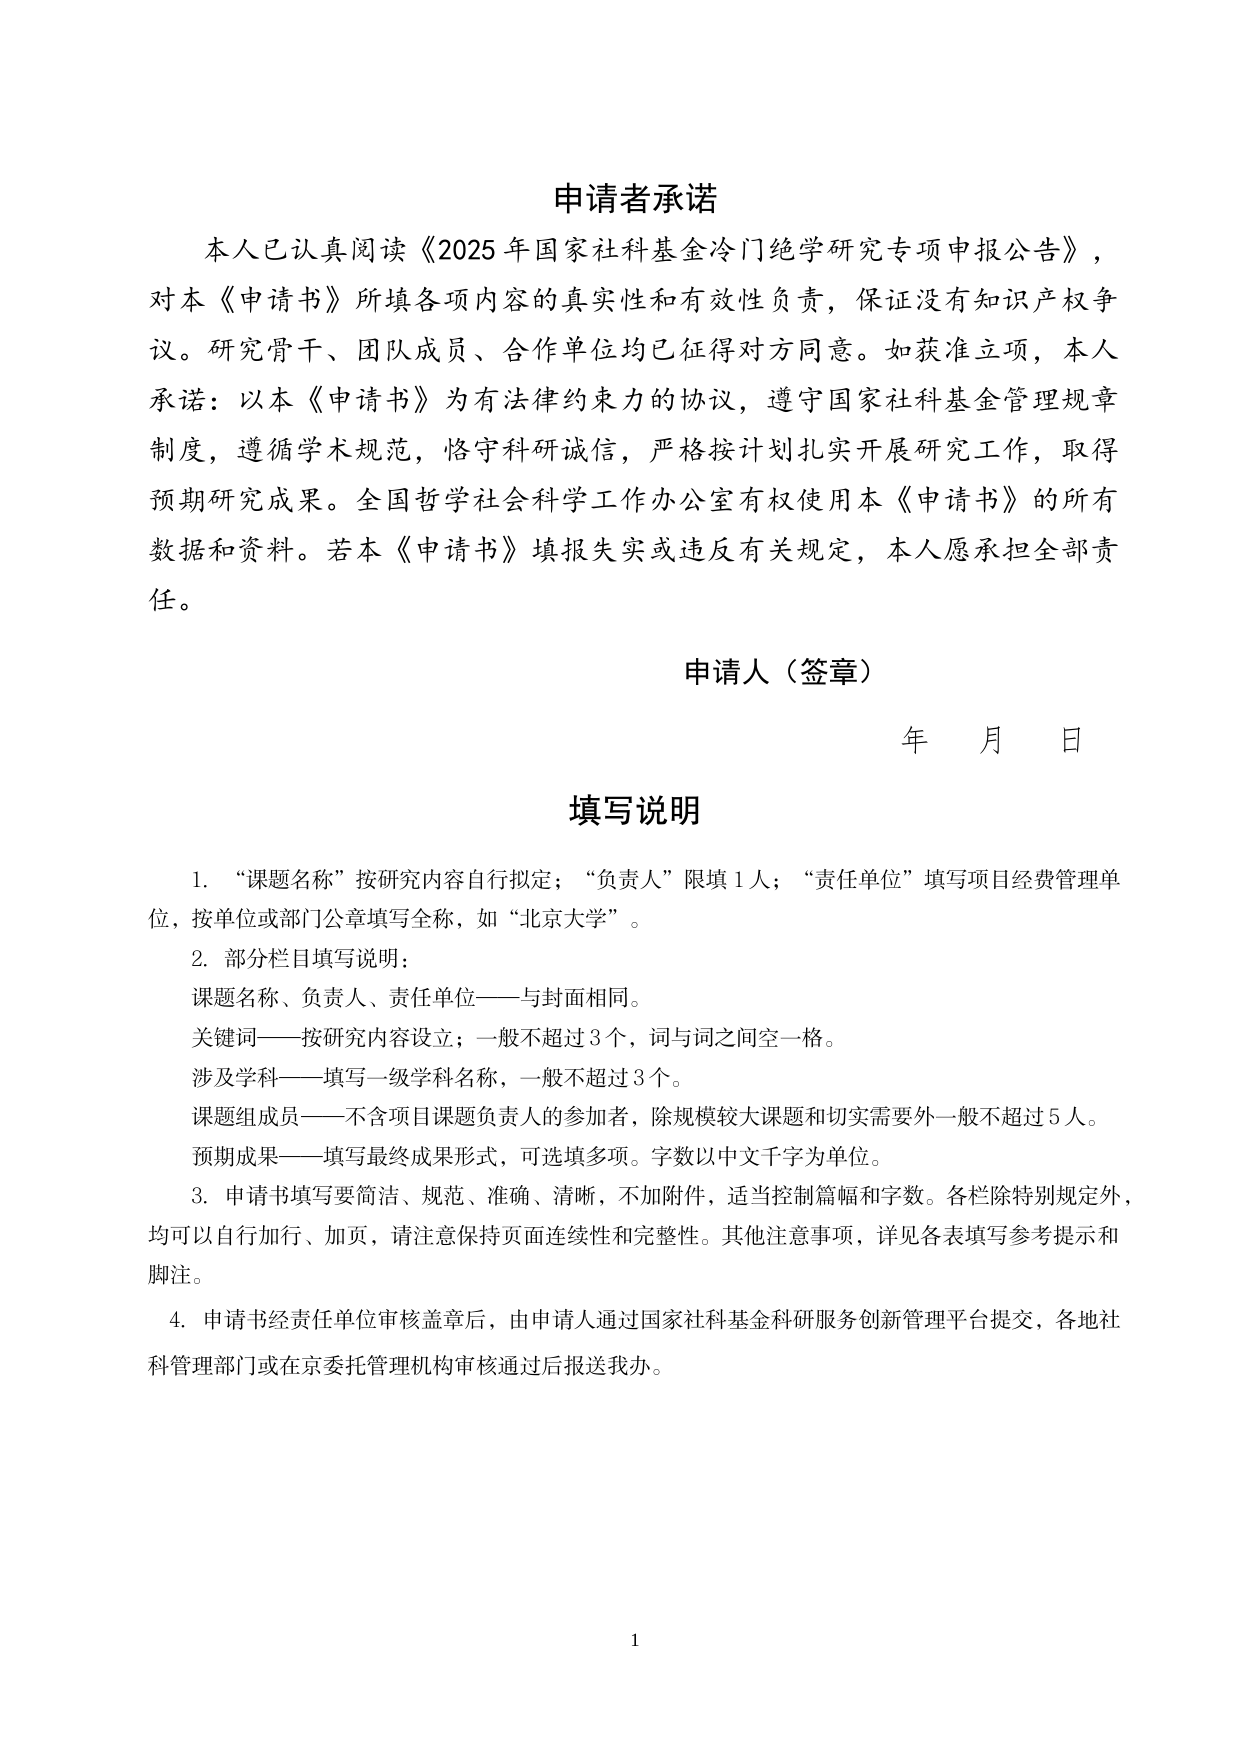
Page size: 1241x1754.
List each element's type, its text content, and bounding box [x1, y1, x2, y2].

text 课题组成员——不含项目课题负责人的参加者，除规模较大课题和切实需要外一般不超过5人。 [148, 1093, 1122, 1132]
text 本人已认真阅读《2025年国家社科基金冷门绝学研究专项申报公告》，对本《申请书》所填各项内容的真实性和有效性负责，保证没有知识产权争议。研究骨干、团队成员、合作单位均已征得对方同意。如获准立项，本人承诺：以本《申请书》为有法律约束力的协议，遵守国家社科基金管理规章制度，遵循学术规范，恪守科研诚信，严格按计划扎实开展研究工作，取得预期研究成果。全国哲学社会科学工作办公室有权使用本《申请书》的所有数据和资料。若本《申请书》填报失实或违反有关规定，本人愿承担全部责任。 [148, 220, 1122, 620]
text 课题名称、负责人、责任单位——与封面相同。 [148, 974, 1122, 1014]
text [148, 1291, 1122, 1382]
text 3．申请书填写要简洁、规范、准确、清晰，不加附件，适当控制篇幅和字数。各栏除特别规定外，均可以自行加行、加页，请注意保持页面连续性和完整性。其他注意事项，详见各表填写参考提示和脚注。 [148, 1172, 1122, 1291]
text 2．部分栏目填写说明： [148, 934, 1122, 974]
text 关键词——按研究内容设立；一般不超过3个，词与词之间空一格。 [148, 1014, 1122, 1053]
text 涉及学科——填写一级学科名称，一般不超过3个。 [148, 1053, 1122, 1093]
text 申请人（签章） [148, 653, 1122, 687]
text 填写说明 [148, 793, 1122, 830]
text 预期成果——填写最终成果形式，可选填多项。字数以中文千字为单位。 [148, 1132, 1122, 1172]
text 1．“课题名称”按研究内容自行拟定；“负责人”限填1人；“责任单位”填写项目经费管理单位，按单位或部门公章填写全称，如“北京大学”。 [148, 855, 1122, 934]
text 申请者承诺 [148, 177, 1122, 215]
text 年 月 日 [148, 720, 1122, 756]
